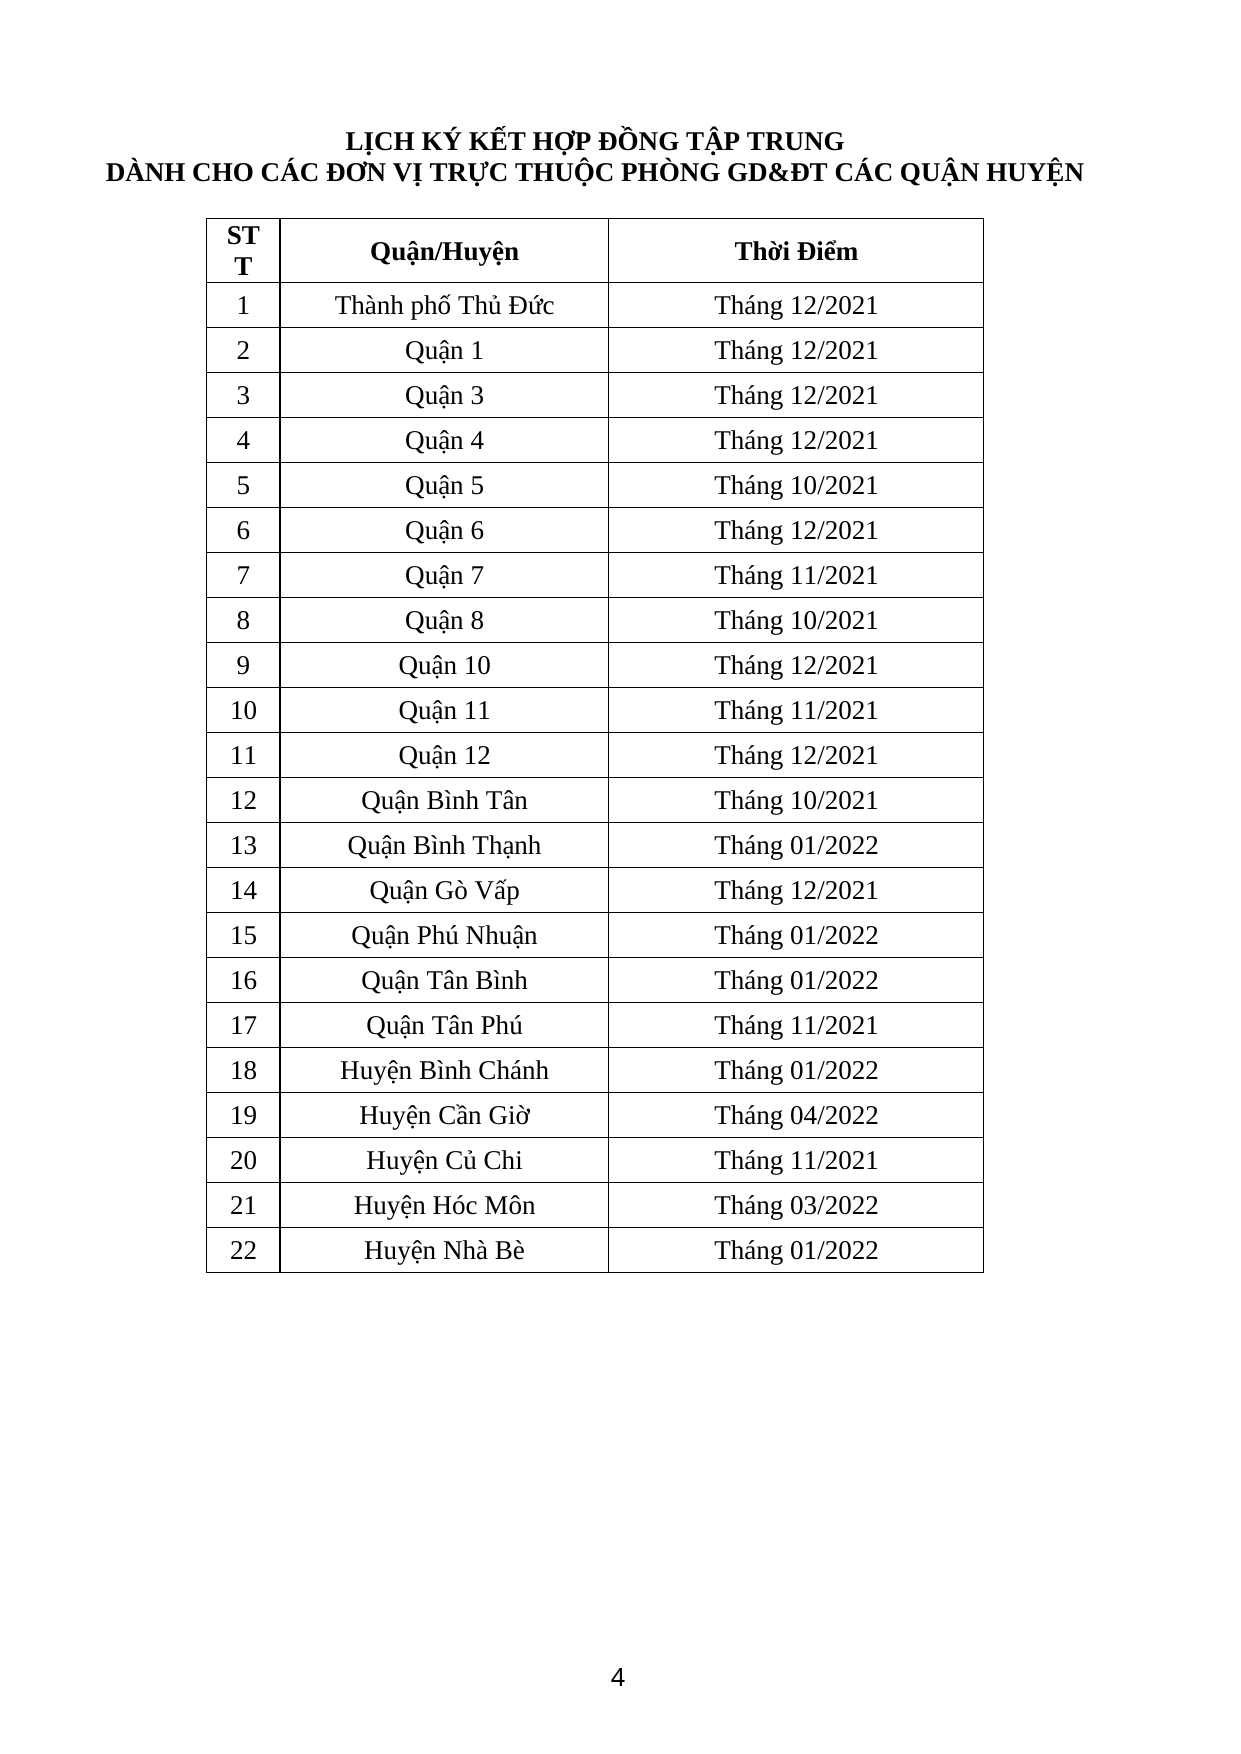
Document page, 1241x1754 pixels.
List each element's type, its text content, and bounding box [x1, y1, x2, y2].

table_cell 16 [207, 958, 279, 1002]
table_cell 12 [207, 778, 279, 822]
table_cell Tháng 10/2021 [609, 598, 983, 642]
table_cell Quận 8 [281, 598, 608, 642]
table_cell Tháng 12/2021 [609, 508, 983, 552]
table_cell Tháng 01/2022 [609, 823, 983, 867]
table_cell 4 [207, 418, 279, 462]
table_cell Tháng 12/2021 [609, 643, 983, 687]
table_cell 9 [207, 643, 279, 687]
table_cell 11 [207, 733, 279, 777]
text DÀNH CHO CÁC ĐƠN VỊ TRỰC THUỘC PHÒNG GD&ĐT CÁC QUẬN HUYỆN [75, 156, 1115, 187]
table_cell 17 [207, 1003, 279, 1047]
table_cell 10 [207, 688, 279, 732]
table_cell Huyện Bình Chánh [281, 1048, 608, 1092]
table_cell Quận Tân Bình [281, 958, 608, 1002]
table_cell Quận 12 [281, 733, 608, 777]
table_cell Tháng 01/2022 [609, 958, 983, 1002]
table_cell Quận Bình Tân [281, 778, 608, 822]
table_cell Quận 3 [281, 373, 608, 417]
table_cell Tháng 11/2021 [609, 688, 983, 732]
table_cell Tháng 11/2021 [609, 553, 983, 597]
text LỊCH KÝ KẾT HỢP ĐỒNG TẬP TRUNG [75, 125, 1115, 156]
table_cell 5 [207, 463, 279, 507]
table_cell Quận Tân Phú [281, 1003, 608, 1047]
table_cell 14 [207, 868, 279, 912]
table_cell 6 [207, 508, 279, 552]
table_cell Tháng 01/2022 [609, 1228, 983, 1272]
table_cell Quận 10 [281, 643, 608, 687]
table_cell Huyện Cần Giờ [281, 1093, 608, 1137]
table_cell Tháng 12/2021 [609, 373, 983, 417]
table_cell Huyện Nhà Bè [281, 1228, 608, 1272]
table_cell Quận Bình Thạnh [281, 823, 608, 867]
table_header Thời Điểm [609, 219, 983, 282]
table_cell Tháng 11/2021 [609, 1003, 983, 1047]
table_cell Tháng 12/2021 [609, 283, 983, 327]
table_cell Tháng 03/2022 [609, 1183, 983, 1227]
table_cell Huyện Củ Chi [281, 1138, 608, 1182]
table_cell Quận 5 [281, 463, 608, 507]
table_cell Quận 4 [281, 418, 608, 462]
table_cell 7 [207, 553, 279, 597]
table_cell Tháng 10/2021 [609, 463, 983, 507]
table_cell Quận 11 [281, 688, 608, 732]
table_cell Thành phố Thủ Đức [281, 283, 608, 327]
table_cell Tháng 12/2021 [609, 328, 983, 372]
table_cell Quận 6 [281, 508, 608, 552]
table_cell 1 [207, 283, 279, 327]
table_header STT [207, 219, 279, 282]
table_cell Quận 1 [281, 328, 608, 372]
table_cell Quận Gò Vấp [281, 868, 608, 912]
table_cell Tháng 12/2021 [609, 418, 983, 462]
table_cell Tháng 01/2022 [609, 1048, 983, 1092]
table_cell 19 [207, 1093, 279, 1137]
table_cell 15 [207, 913, 279, 957]
table_cell Tháng 10/2021 [609, 778, 983, 822]
table_cell 20 [207, 1138, 279, 1182]
table_cell Tháng 01/2022 [609, 913, 983, 957]
table_cell 21 [207, 1183, 279, 1227]
table_cell Tháng 12/2021 [609, 868, 983, 912]
table_cell Tháng 11/2021 [609, 1138, 983, 1182]
table_cell Quận 7 [281, 553, 608, 597]
table_cell 8 [207, 598, 279, 642]
table_cell 22 [207, 1228, 279, 1272]
table_cell Quận Phú Nhuận [281, 913, 608, 957]
table_header Quận/Huyện [281, 219, 608, 282]
table_cell 3 [207, 373, 279, 417]
table_cell Tháng 12/2021 [609, 733, 983, 777]
table_cell 2 [207, 328, 279, 372]
table_cell Tháng 04/2022 [609, 1093, 983, 1137]
table_cell 13 [207, 823, 279, 867]
table_cell 18 [207, 1048, 279, 1092]
table_cell Huyện Hóc Môn [281, 1183, 608, 1227]
